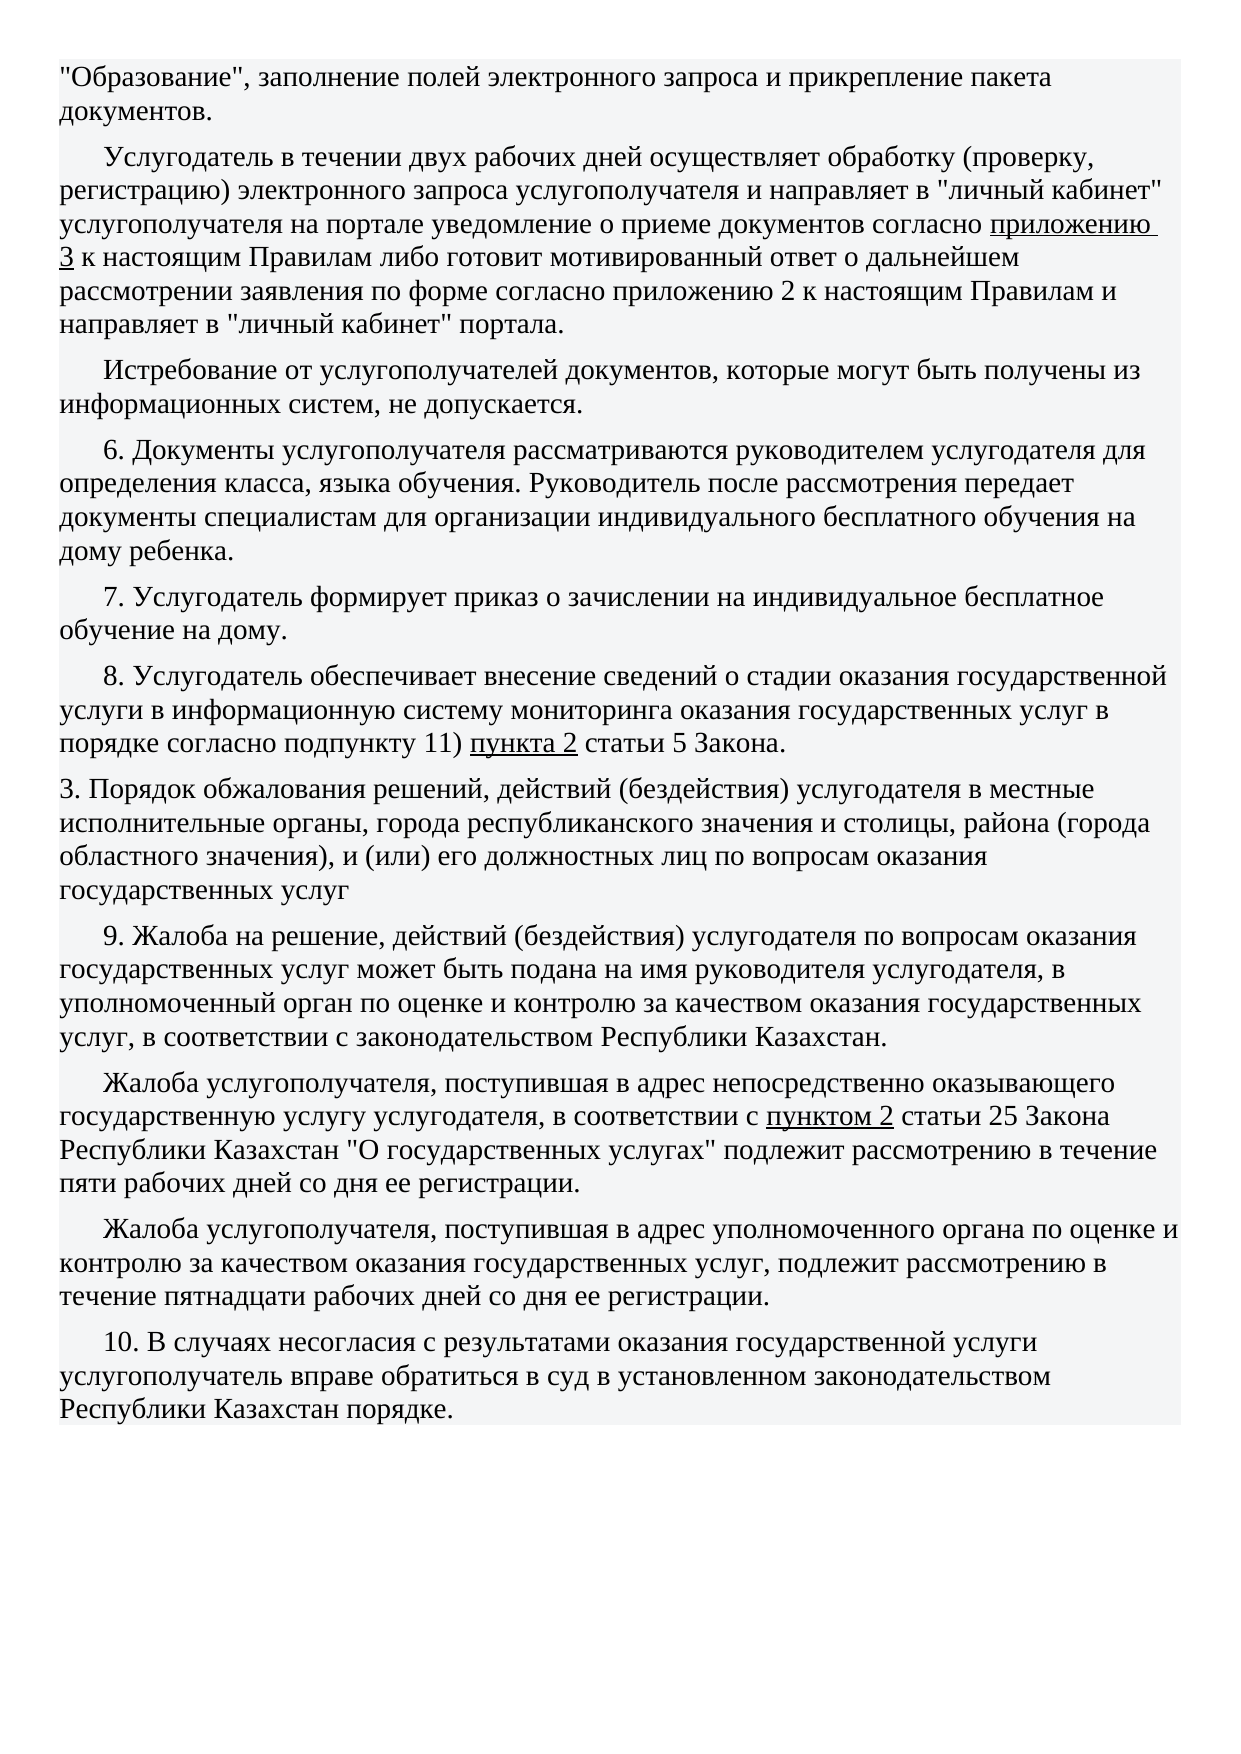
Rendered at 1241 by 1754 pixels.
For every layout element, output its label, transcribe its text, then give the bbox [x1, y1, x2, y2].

text 6. Документы услугополучателя рассматриваются руководителем услугодателя для определения класса, языка обучения. Руководитель после рассмотрения передает документы специалистам для организации индивидуального бесплатного обучения на дому ребенка. [59, 432, 1181, 566]
text 10. В случаях несогласия с результатами оказания государственной услуги услугополучатель вправе обратиться в суд в установленном законодательством Республики Казахстан порядке. [59, 1324, 1181, 1425]
text 8. Услугодатель обеспечивает внесение сведений о стадии оказания государственной услуги в информационную систему мониторинга оказания государственных услуг в порядке согласно подпункту 11) пункта 2 статьи 5 Закона. [59, 658, 1181, 759]
text Жалоба услугополучателя, поступившая в адрес уполномоченного органа по оценке и контролю за качеством оказания государственных услуг, подлежит рассмотрению в течение пятнадцати рабочих дней со дня ее регистрации. [59, 1211, 1181, 1312]
text 9. Жалоба на решение, действий (бездействия) услугодателя по вопросам оказания государственных услуг может быть подана на имя руководителя услугодателя, в уполномоченный орган по оценке и контролю за качеством оказания государственных услуг, в соответствии с законодательством Республики Казахстан. [59, 918, 1181, 1052]
text Жалоба услугополучателя, поступившая в адрес непосредственно оказывающего государственную услугу услугодателя, в соответствии с пунктом 2 статьи 25 Закона Республики Казахстан "О государственных услугах" подлежит рассмотрению в течение пяти рабочих дней со дня ее регистрации. [59, 1065, 1181, 1199]
text 3. Порядок обжалования решений, действий (бездействия) услугодателя в местные исполнительные органы, города республиканского значения и столицы, района (города областного значения), и (или) его должностных лиц по вопросам оказания государственных услуг [59, 771, 1181, 906]
text Истребование от услугополучателей документов, которые могут быть получены из информационных систем, не допускается. [59, 352, 1181, 419]
text Услугодатель в течении двух рабочих дней осуществляет обработку (проверку, регистрацию) электронного запроса услугополучателя и направляет в "личный кабинет" услугополучателя на портале уведомление о приеме документов согласно приложению 3 к настоящим Правилам либо готовит мотивированный ответ о дальнейшем рассмотрении заявления по форме согласно приложению 2 к настоящим Правилам и направляет в "личный кабинет" портала. [59, 139, 1181, 340]
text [59, 59, 1181, 126]
text 7. Услугодатель формирует приказ о зачислении на индивидуальное бесплатное обучение на дому. [59, 579, 1181, 646]
